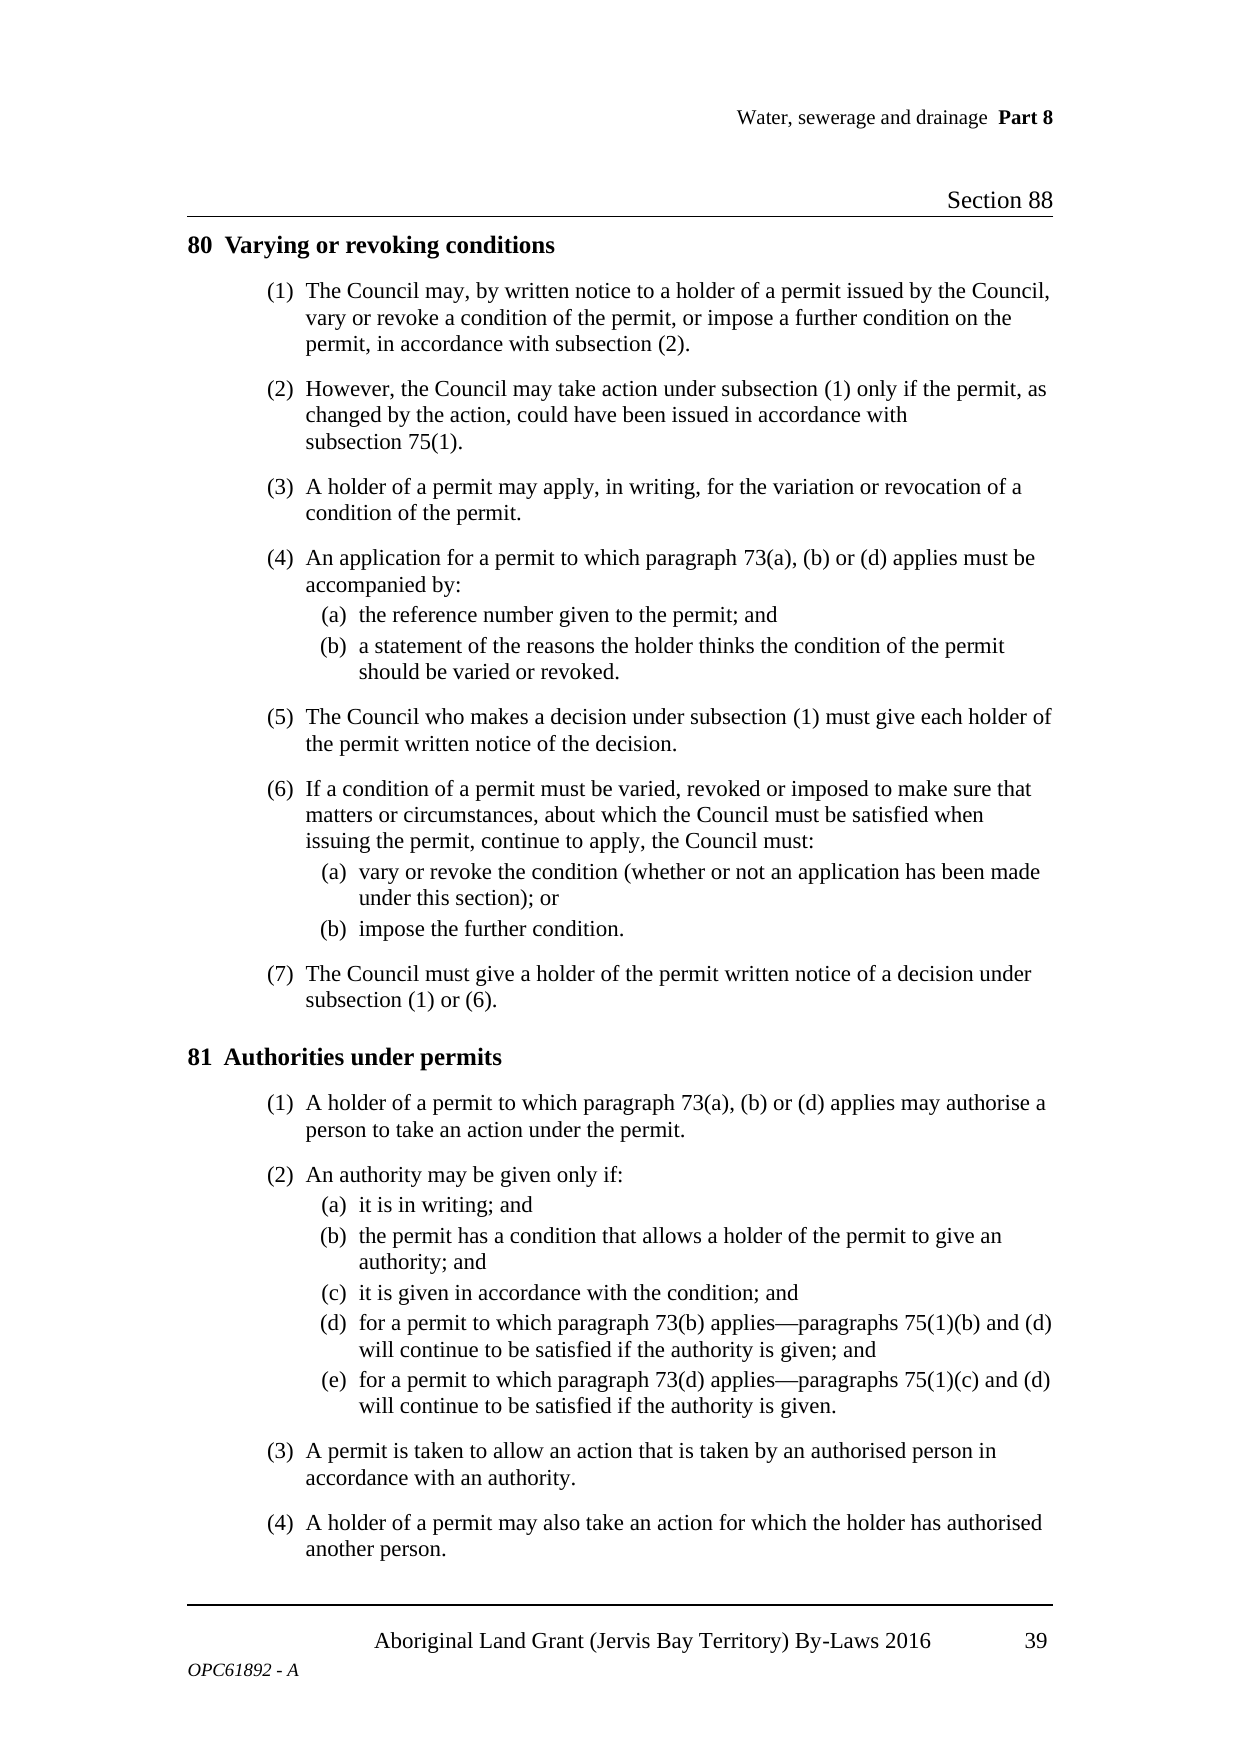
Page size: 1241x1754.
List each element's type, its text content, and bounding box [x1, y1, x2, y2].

text (d) for a permit to which paragraph 73(b) applies—paragraphs 75(1)(b) and (d) will continue to be satisfied if the authority is given; and [187, 1309, 1053, 1362]
text (5) The Council who makes a decision under subsection (1) must give each holder of the permit written notice of the decision. [187, 703, 1053, 756]
text (3) A permit is taken to allow an action that is taken by an authorised person in accordance with an authority. [187, 1438, 1053, 1490]
text (2) An authority may be given only if: [187, 1161, 1053, 1187]
text (3) A holder of a permit may apply, in writing, for the variation or revocation of a condition of the permit. [187, 473, 1053, 526]
text (1) The Council may, by written notice to a holder of a permit issued by the Council, vary or revoke a condition of the permit, or impose a further condition on the permit, in accordance with subsection (2). [187, 277, 1053, 356]
text (b) impose the further condition. [187, 915, 1053, 941]
text (a) the reference number given to the permit; and [187, 601, 1053, 628]
text (b) the permit has a condition that allows a holder of the permit to give an authority; and [187, 1222, 1053, 1274]
text (7) The Council must give a holder of the permit written notice of a decision under subsection (1) or (6). [187, 960, 1053, 1013]
text (2) However, the Council may take action under subsection (1) only if the permit, as changed by the action, could have been issued in accordance with subsection 75(1). [187, 375, 1053, 454]
text (1) A holder of a permit to which paragraph 73(a), (b) or (d) applies may authorise a person to take an action under the permit. [187, 1089, 1053, 1142]
text (4) A holder of a permit may also take an action for which the holder has authorised another person. [187, 1509, 1053, 1562]
text (4) An application for a permit to which paragraph 73(a), (b) or (d) applies must be accompanied by: [187, 544, 1053, 597]
text (c) it is given in accordance with the condition; and [187, 1279, 1053, 1305]
text (e) for a permit to which paragraph 73(d) applies—paragraphs 75(1)(c) and (d) will continue to be satisfied if the authority is given. [187, 1366, 1053, 1419]
text (b) a statement of the reasons the holder thinks the condition of the permit should be varied or revoked. [187, 632, 1053, 684]
text (6) If a condition of a permit must be varied, revoked or imposed to make sure that matters or circumstances, about which the Council must be satisfied when issuing the permit, continue to apply, the Council must: [187, 775, 1053, 854]
text (a) it is in writing; and [187, 1191, 1053, 1218]
text (a) vary or revoke the condition (whether or not an application has been made under this section); or [187, 858, 1053, 911]
text 81 Authorities under permits [187, 1042, 1053, 1071]
text 80 Varying or revoking conditions [187, 230, 1053, 259]
